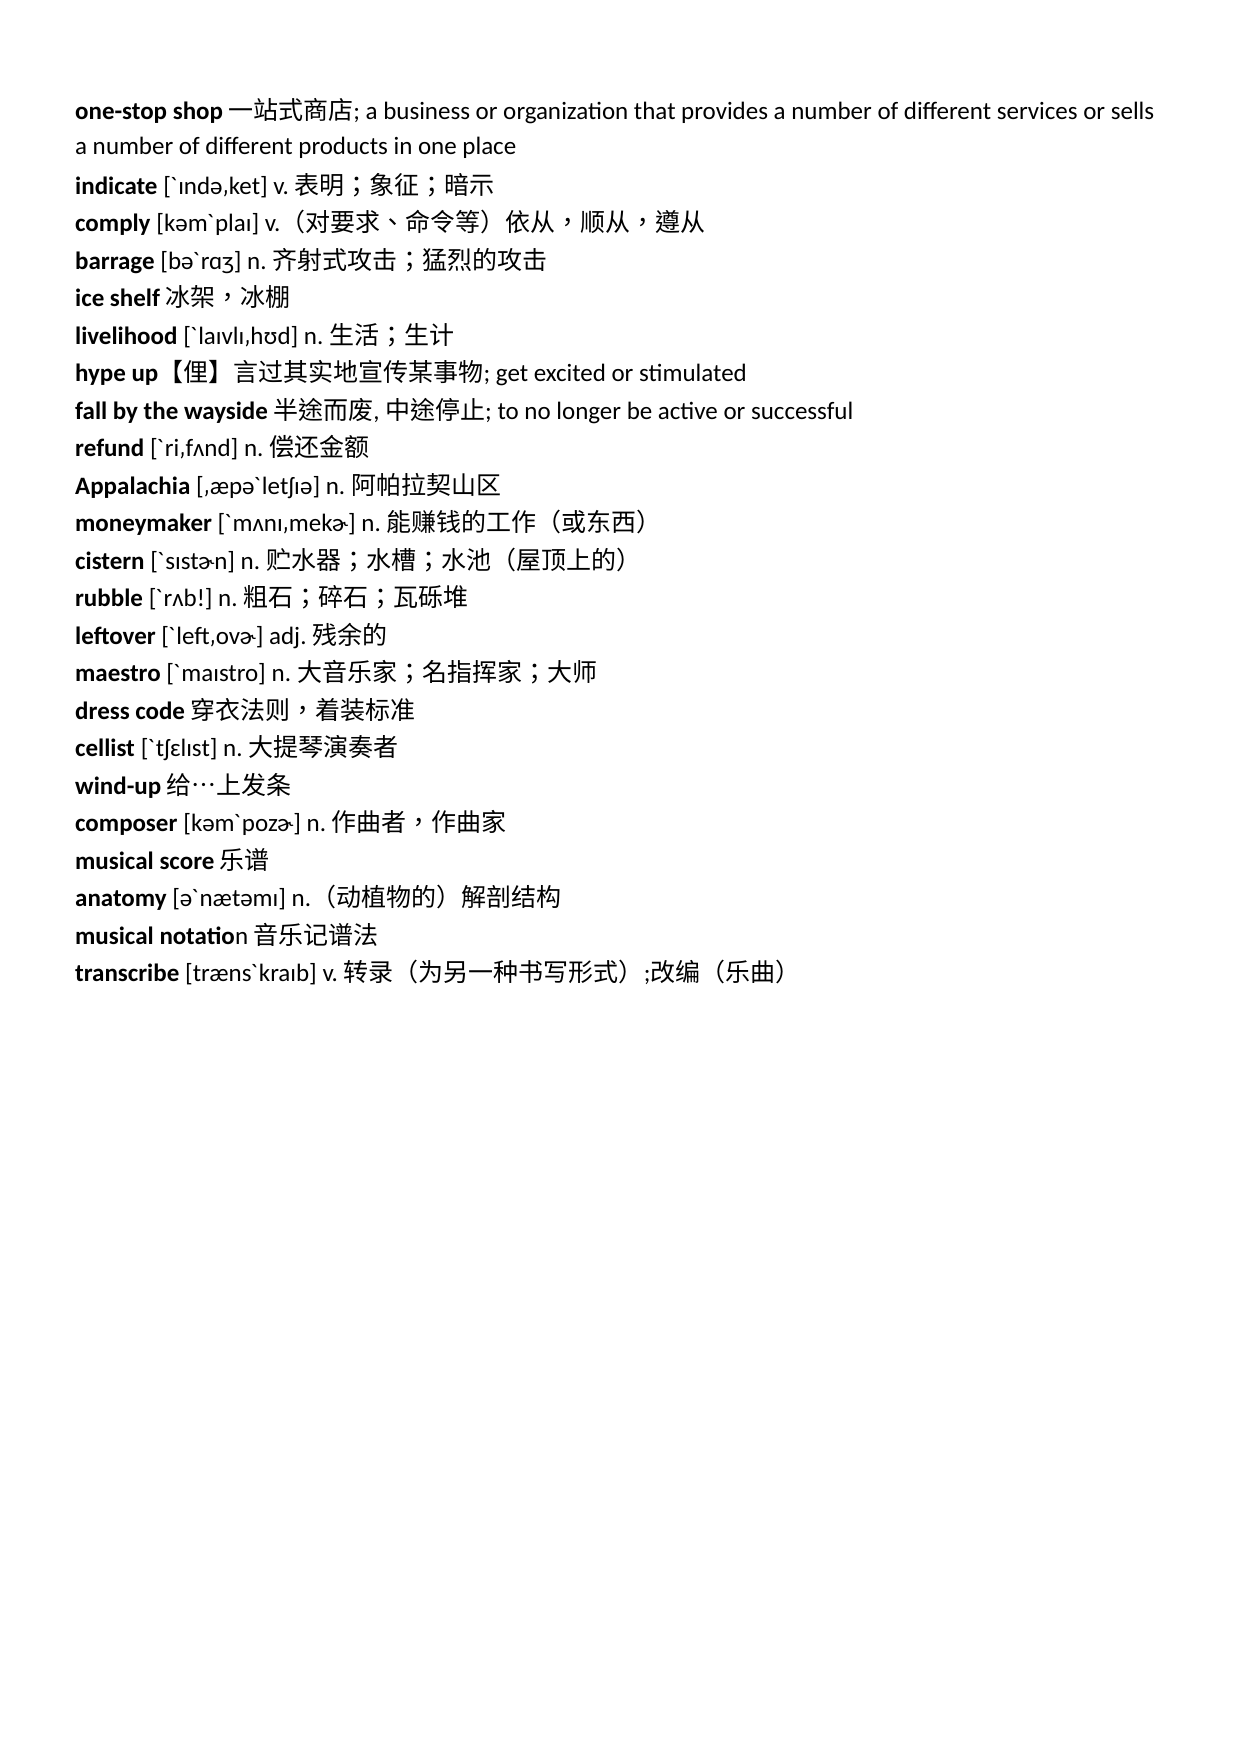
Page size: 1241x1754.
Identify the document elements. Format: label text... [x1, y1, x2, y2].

text moneymaker [ˋmʌnɪ͵mekɚ] n. 能赚钱的工作（或东西） [75, 502, 1165, 539]
text maestro [ˋmaɪstro] n. 大音乐家；名指挥家；大师 [75, 652, 1165, 689]
text transcribe [trænsˋkraɪb] v. 转录（为另一种书写形式）;改编（乐曲） [75, 952, 1165, 989]
text fall by the wayside半途而废, 中途停止; to no longer be active or successful [75, 389, 1165, 427]
text cistern [ˋsɪstɚn] n. 贮水器；水槽；水池（屋顶上的） [75, 539, 1165, 577]
text barrage [bəˋrɑʒ] n. 齐射式攻击；猛烈的攻击 [75, 239, 1165, 277]
text indicate [ˋɪndə͵ket] v. 表明；象征；暗示 [75, 164, 1165, 202]
text cellist [ˋtʃɛlɪst] n. 大提琴演奏者 [75, 727, 1165, 764]
text hype up【俚】言过其实地宣传某事物; get excited or stimulated [75, 352, 1165, 389]
text composer [kəmˋpozɚ] n. 作曲者，作曲家 [75, 802, 1165, 839]
text comply [kəmˋplaɪ] v.（对要求、命令等）依从，顺从，遵从 [75, 202, 1165, 239]
text ice shelf冰架，冰棚 [75, 277, 1165, 314]
text musical score乐谱 [75, 839, 1165, 877]
text dress code穿衣法则，着装标准 [75, 689, 1165, 727]
text musical notation音乐记谱法 [75, 914, 1165, 952]
text anatomy [əˋnætəmɪ] n.（动植物的）解剖结构 [75, 877, 1165, 914]
text rubble [ˋrʌb!] n. 粗石；碎石；瓦砾堆 [75, 577, 1165, 614]
text refund [ˋri͵fʌnd] n. 偿还金额 [75, 427, 1165, 464]
text livelihood [ˋlaɪvlɪ͵hʊd] n. 生活；生计 [75, 314, 1165, 352]
text Appalachia [͵æpəˋletʃɪə] n. 阿帕拉契山区 [75, 464, 1165, 502]
text leftover [ˋleft͵ovɚ] adj. 残余的 [75, 614, 1165, 652]
text one-stop shop一站式商店; a business or organization that provides a number of different services or sells a number of different products in one place [75, 89, 1165, 164]
text wind-up给…上发条 [75, 764, 1165, 802]
